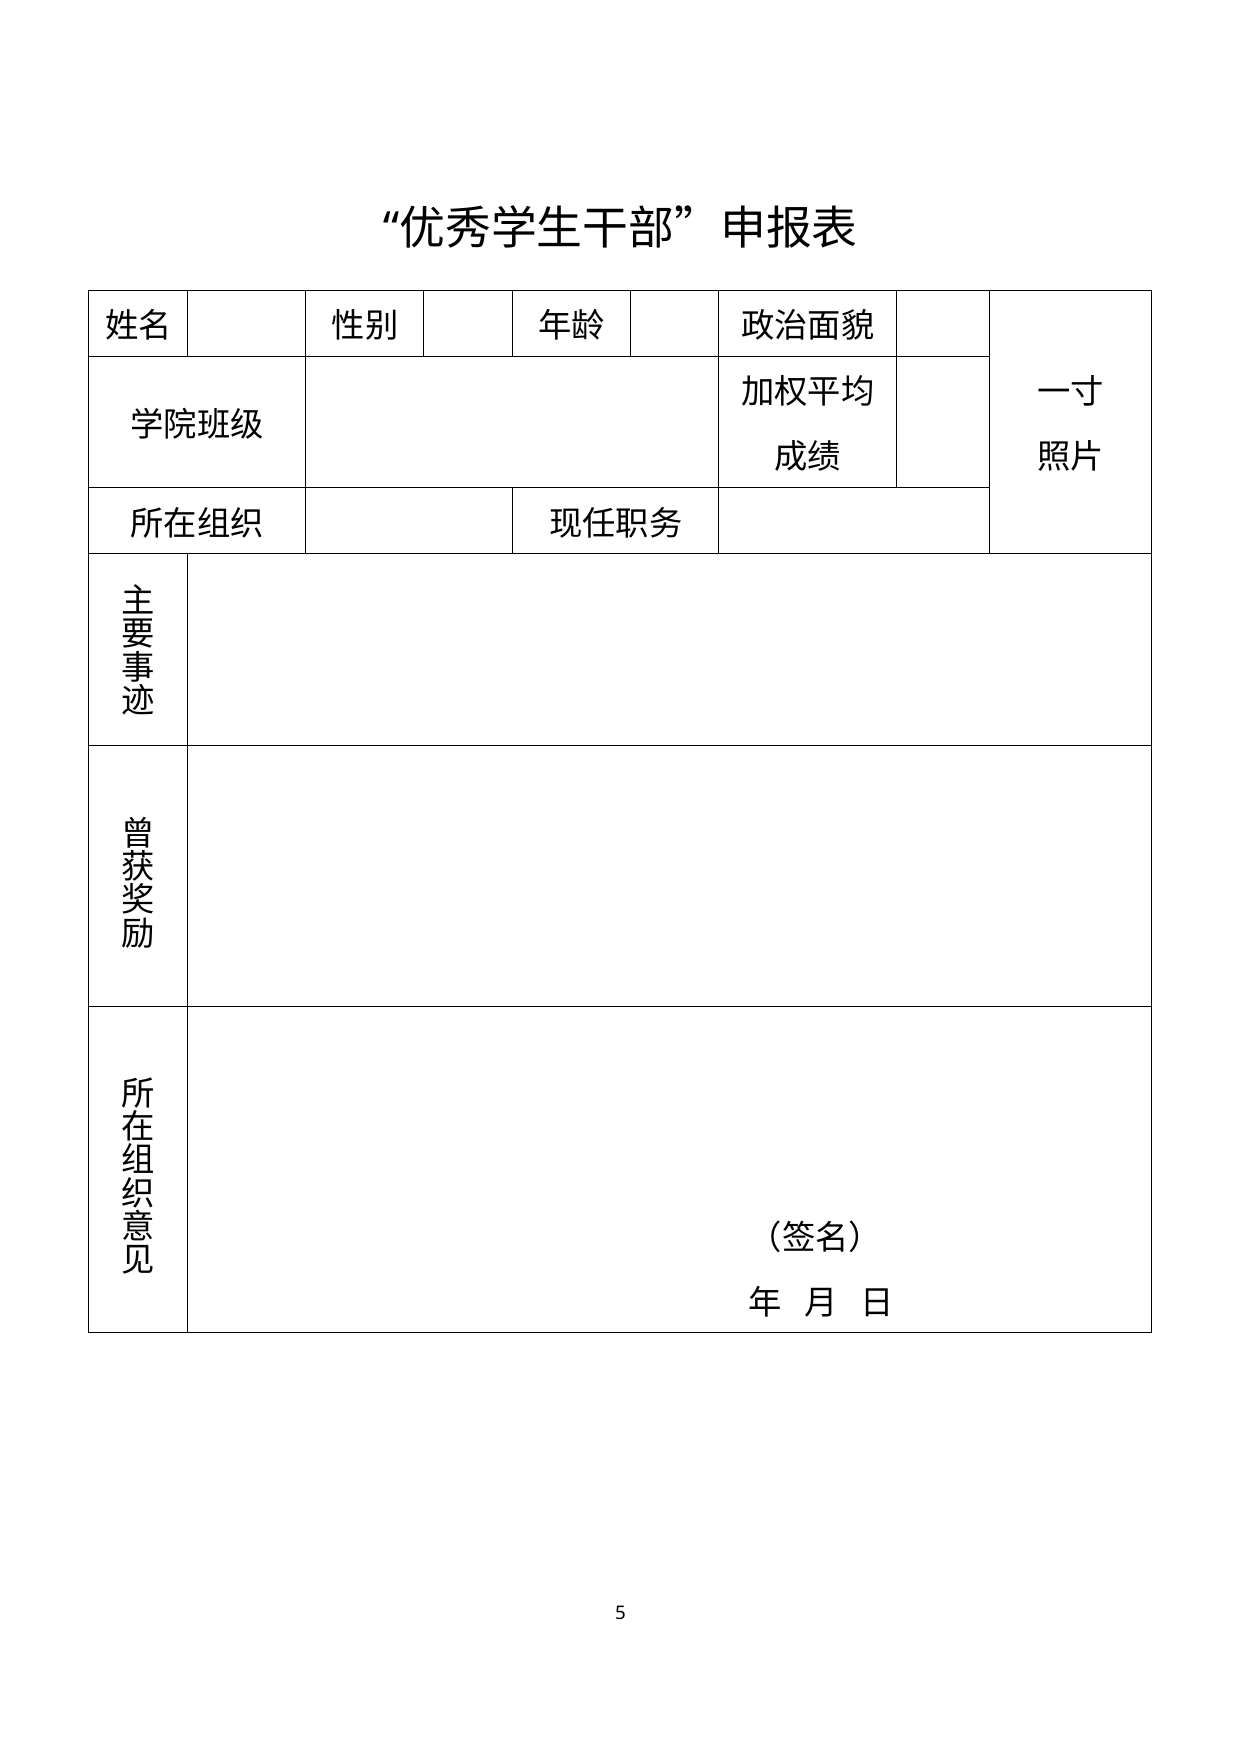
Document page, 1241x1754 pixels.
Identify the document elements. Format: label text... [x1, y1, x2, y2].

table_header 年龄 [513, 291, 630, 356]
table_cell 所在组织 [89, 488, 305, 553]
table_cell 所在组织意见 [89, 1007, 187, 1332]
table_cell [306, 357, 718, 487]
table_cell [306, 488, 512, 553]
table_cell [188, 554, 1151, 745]
table_header [424, 291, 512, 356]
table_cell （签名） 年 月 日 [188, 1007, 1151, 1332]
table_header 姓名 [89, 291, 187, 356]
table_cell [719, 488, 989, 553]
table_header [631, 291, 718, 356]
table_header 一寸 照片 [990, 291, 1151, 553]
table_cell 主要事迹 [89, 554, 187, 745]
table_header 性别 [306, 291, 423, 356]
table_cell [188, 746, 1151, 1006]
table_cell [897, 357, 989, 487]
table_header [188, 291, 305, 356]
table_header [897, 291, 989, 356]
table_cell 学院班级 [89, 357, 305, 487]
table_header 政治面貌 [719, 291, 896, 356]
table_cell 加权平均成绩 [719, 357, 896, 487]
text “优秀学生干部”申报表 [187, 176, 1053, 273]
table_cell 现任职务 [513, 488, 718, 553]
table_cell 曾获奖励 [89, 746, 187, 1006]
